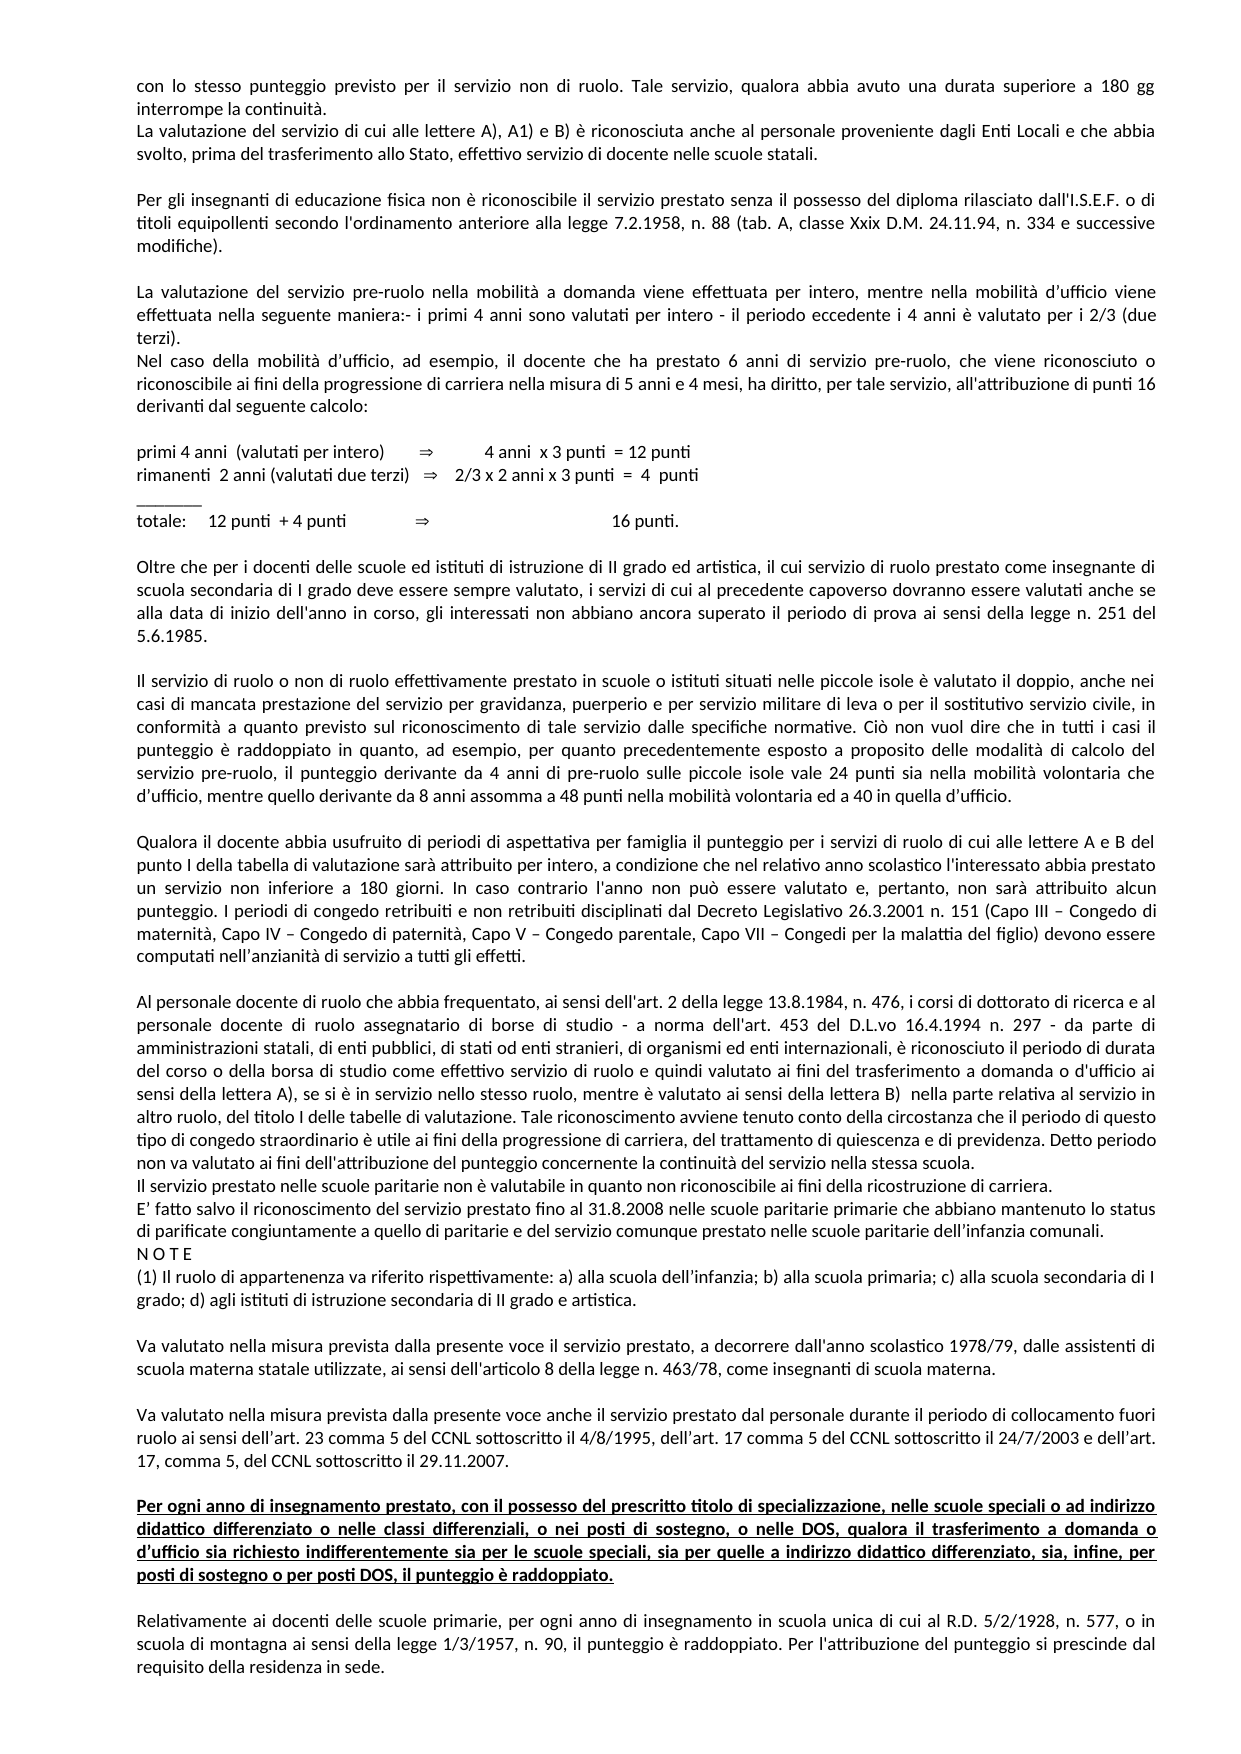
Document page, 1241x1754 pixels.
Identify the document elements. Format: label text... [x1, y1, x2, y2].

text Al personale docente di ruolo che abbia frequentato, ai sensi dell'art. 2 della legge 13.8.1984, n. 476, i corsi di dottorato di ricerca e al personale docente di ruolo assegnatario di borse di studio - a norma dell'art. 453 del D.L.vo 16.4.1994 n. 297 - da parte di amministrazioni statali, di enti pubblici, di stati od enti stranieri, di organismi ed enti internazionali, è riconosciuto il periodo di durata del corso o della borsa di studio come effettivo servizio di ruolo e quindi valutato ai fini del trasferimento a domanda o d'ufficio ai sensi della lettera A), se si è in servizio nello stesso ruolo, mentre è valutato ai sensi della lettera B) nella parte relativa al servizio in altro ruolo, del titolo I delle tabelle di valutazione. Tale riconoscimento avviene tenuto conto della circostanza che il periodo di questo tipo di congedo straordinario è utile ai fini della progressione di carriera, del trattamento di quiescenza e di previdenza. Detto periodo non va valutato ai fini dell'attribuzione del punteggio concernente la continuità del servizio nella stessa scuola. [136, 991, 1158, 1174]
text La valutazione del servizio di cui alle lettere A), A1) e B) è riconosciuta anche al personale proveniente dagli Enti Locali e che abbia svolto, prima del trasferimento allo Stato, effettivo servizio di docente nelle scuole statali. [136, 120, 1158, 166]
text (1) Il ruolo di appartenenza va riferito rispettivamente: a) alla scuola dell’infanzia; b) alla scuola primaria; c) alla scuola secondaria di I grado; d) agli istituti di istruzione secondaria di II grado e artistica. [136, 1266, 1158, 1311]
text Oltre che per i docenti delle scuole ed istituti di istruzione di II grado ed artistica, il cui servizio di ruolo prestato come insegnante di scuola secondaria di I grado deve essere sempre valutato, i servizi di cui al precedente capoverso dovranno essere valutati anche se alla data di inizio dell'anno in corso, gli interessati non abbiano ancora superato il periodo di prova ai sensi della legge n. 251 del 5.6.1985. [136, 555, 1158, 647]
text La valutazione del servizio pre-ruolo nella mobilità a domanda viene effettuata per intero, mentre nella mobilità d’ufficio viene effettuata nella seguente maniera:- i primi 4 anni sono valutati per intero - il periodo eccedente i 4 anni è valutato per i 2/3 (due terzi). [136, 280, 1158, 349]
text Va valutato nella misura prevista dalla presente voce anche il servizio prestato dal personale durante il periodo di collocamento fuori ruolo ai sensi dell’art. 23 comma 5 del CCNL sottoscritto il 4/8/1995, dell’art. 17 comma 5 del CCNL sottoscritto il 24/7/2003 e dell’art. 17, comma 5, del CCNL sottoscritto il 29.11.2007. [136, 1403, 1158, 1472]
text Relativamente ai docenti delle scuole primarie, per ogni anno di insegnamento in scuola unica di cui al R.D. 5/2/1928, n. 577, o in scuola di montagna ai sensi della legge 1/3/1957, n. 90, il punteggio è raddoppiato. Per l'attribuzione del punteggio si prescinde dal requisito della residenza in sede. [136, 1609, 1158, 1678]
text Il servizio di ruolo o non di ruolo effettivamente prestato in scuole o istituti situati nelle piccole isole è valutato il doppio, anche nei casi di mancata prestazione del servizio per gravidanza, puerperio e per servizio militare di leva o per il sostitutivo servizio civile, in conformità a quanto previsto sul riconoscimento di tale servizio dalle specifiche normative. Ciò non vuol dire che in tutti i casi il punteggio è raddoppiato in quanto, ad esempio, per quanto precedentemente esposto a proposito delle modalità di calcolo del servizio pre-ruolo, il punteggio derivante da 4 anni di pre-ruolo sulle piccole isole vale 24 punti sia nella mobilità volontaria che d’ufficio, mentre quello derivante da 8 anni assomma a 48 punti nella mobilità volontaria ed a quella d’ufficio. [136, 670, 1158, 807]
text E’ fatto salvo il riconoscimento del servizio prestato fino al 31.8.2008 nelle scuole paritarie primarie che abbiano mantenuto lo status di parificate congiuntamente a quello di paritarie e del servizio comunque prestato nelle scuole paritarie dell’infanzia comunali. [136, 1197, 1158, 1243]
text Per gli insegnanti di educazione fisica non è riconoscibile il servizio prestato senza il possesso del diploma rilasciato dall'I.S.E.F. o di titoli equipollenti secondo l'ordinamento anteriore alla legge 7.2.1958, n. 88 (tab. A, classe Xxix D.M. 24.11.94, n. 334 e successive modifiche). [136, 188, 1158, 257]
text Il servizio prestato nelle scuole paritarie non è valutabile in quanto non riconoscibile ai fini della ricostruzione di carriera. [136, 1174, 1158, 1197]
text totale: 12 punti + 4 punti 16 punti. [136, 509, 1158, 532]
text Nel caso della mobilità d’ufficio, ad esempio, il docente che ha prestato 6 anni di servizio pre-ruolo, che viene riconosciuto o riconoscibile ai fini della progressione di carriera nella misura di 5 anni e 4 mesi, ha diritto, per tale servizio, all'attribuzione di punti 16 derivanti dal seguente calcolo: [136, 349, 1158, 418]
text N O T E [136, 1243, 1158, 1266]
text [136, 74, 1158, 120]
text Va valutato nella misura prevista dalla presente voce il servizio prestato, a decorrere dall'anno scolastico 1978/79, dalle assistenti di scuola materna statale utilizzate, ai sensi dell'articolo 8 della legge n. 463/78, come insegnanti di scuola materna. [136, 1334, 1158, 1380]
text Per ogni anno di insegnamento prestato, con il possesso del prescritto titolo di specializzazione, nelle scuole speciali o ad indirizzo didattico differenziato o nelle classi differenziali, o nei posti di sostegno, o nelle DOS, qualora il trasferimento a domanda o d’ufficio sia richiesto indifferentemente sia per le scuole speciali, sia per quelle a indirizzo didattico differenziato, sia, infine, per posti di sostegno o per posti DOS, il punteggio è raddoppiato. [136, 1538, 1158, 1586]
text rimanenti 2 anni (valutati due terzi) 2/3 x 2 anni x 3 punti = 4 punti [136, 463, 1158, 486]
text primi 4 anni (valutati per intero) 4 anni x 3 punti = 12 punti [136, 441, 1158, 463]
text Qualora il docente abbia usufruito di periodi di aspettativa per famiglia il punteggio per i servizi di ruolo di cui alle lettere A e B del punto I della tabella di valutazione sarà attribuito per intero, a condizione che nel relativo anno scolastico l'interessato abbia prestato un servizio non inferiore a 180 giorni. In caso contrario l'anno non può essere valutato e, pertanto, non sarà attribuito alcun punteggio. I periodi di congedo retribuiti e non retribuiti disciplinati dal Decreto Legislativo 26.3.2001 n. 151 (Capo III – Congedo di maternità, Capo IV – Congedo di paternità, Capo V – Congedo parentale, Capo VII – Congedi per la malattia del figlio) devono essere computati nell’anzianità di servizio a tutti gli effetti. [136, 830, 1158, 968]
text _______ [136, 486, 1158, 509]
text Per ogni anno di insegnamento prestato, con il possesso del prescritto titolo di specializzazione, nelle scuole speciali o ad indirizzo didattico differenziato o nelle classi differenziali, o nei posti di sostegno, o nelle DOS, qualora il trasferimento a domanda o d’ufficio sia richiesto indifferentemente sia per le scuole speciali, sia per quelle a indirizzo didattico differenziato, sia, infine, per posti di sostegno o per posti DOS, il punteggio è raddoppiato. [136, 1495, 1158, 1537]
